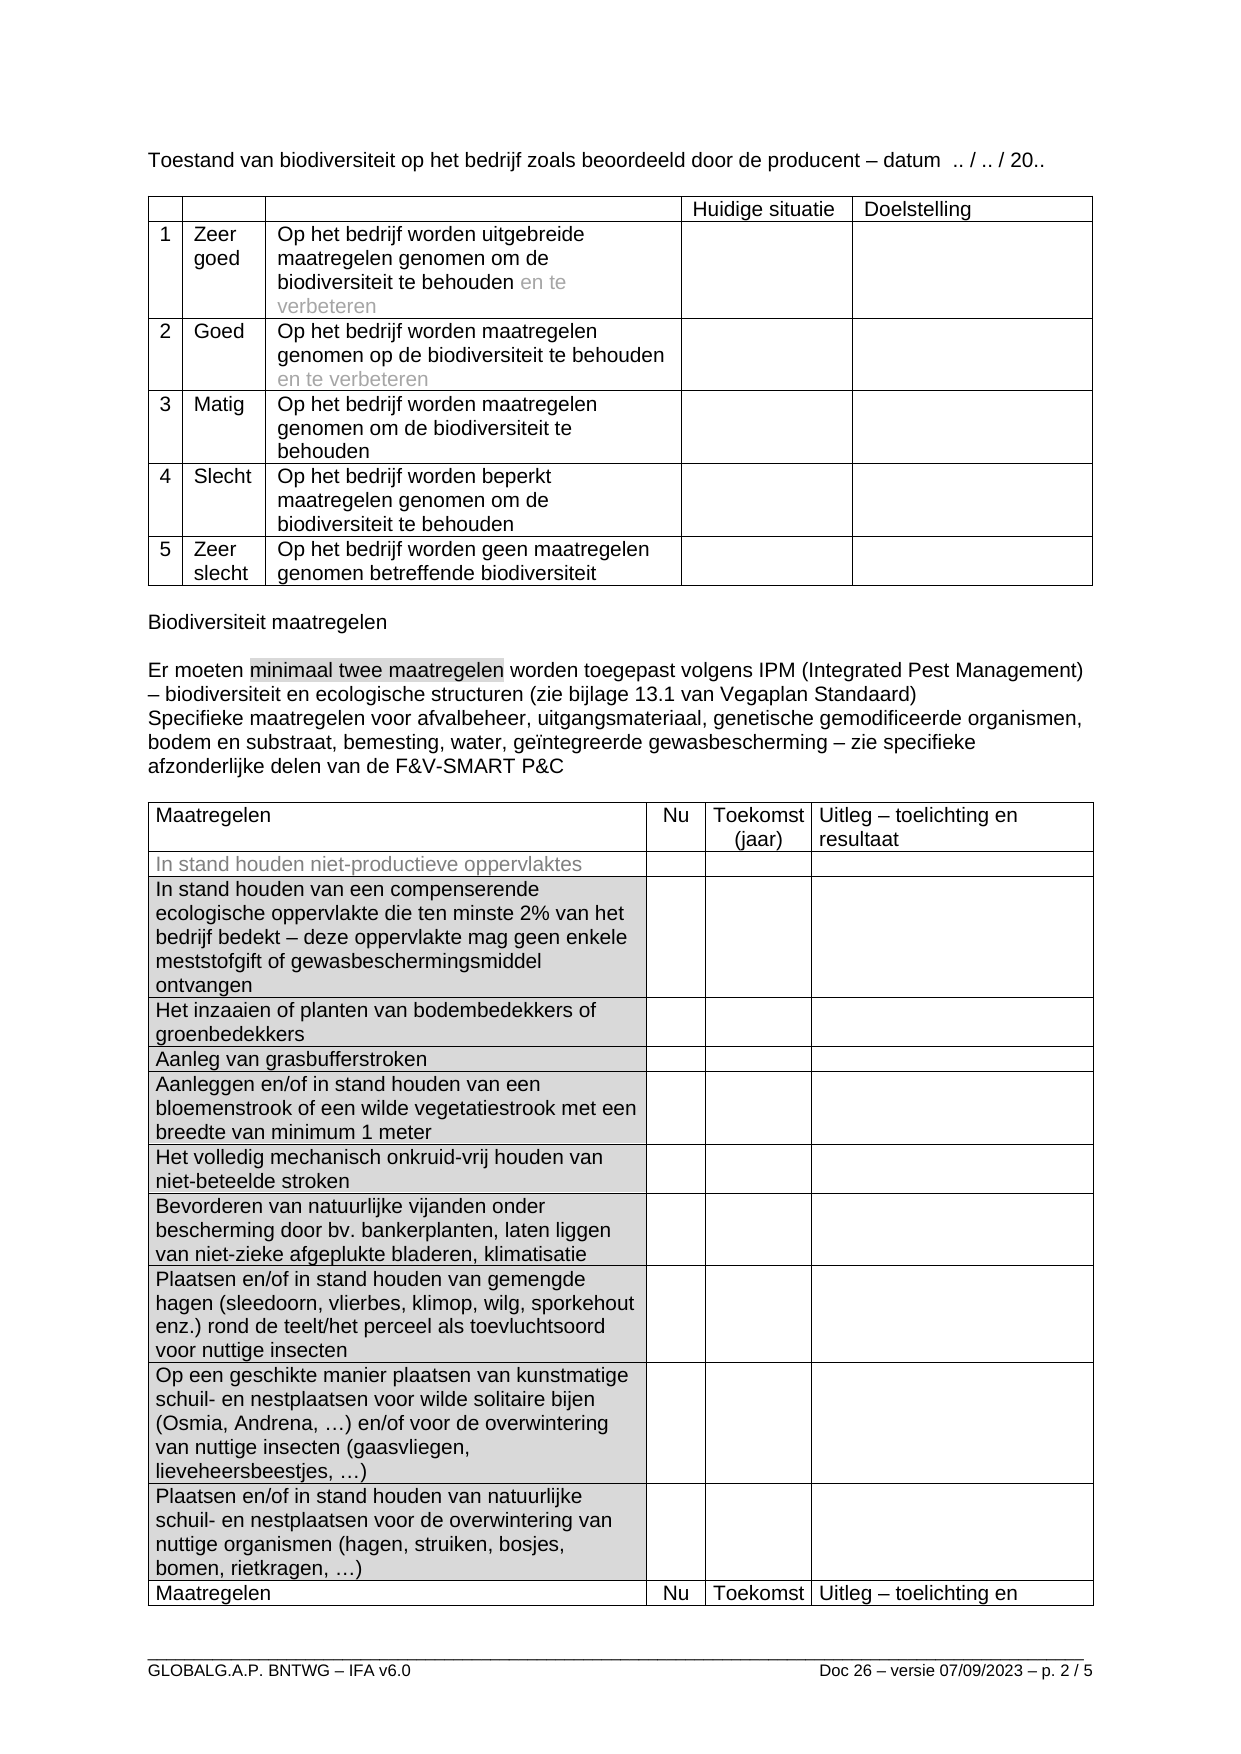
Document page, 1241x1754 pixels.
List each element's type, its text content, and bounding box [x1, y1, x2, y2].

table_cell Bevorderen van natuurlijke vijanden onder bescherming door bv. bankerplanten, laten liggen van niet-zieke afgeplukte bladeren, klimatisatie [149, 1194, 646, 1265]
table_cell [706, 1266, 811, 1362]
table_cell In stand houden niet-productieve oppervlaktes [149, 852, 646, 876]
table_cell [812, 1047, 1093, 1071]
table_cell [647, 1145, 705, 1192]
table_cell [706, 1145, 811, 1192]
table_header [149, 197, 182, 221]
table_header Huidige situatie [682, 197, 852, 221]
table_cell [812, 1363, 1093, 1483]
table_cell [682, 222, 852, 317]
table_cell [706, 1047, 811, 1071]
table_cell [706, 998, 811, 1046]
table_cell Op het bedrijf worden beperkt maatregelen genomen om de biodiversiteit te behouden [266, 464, 681, 536]
table_cell Het volledig mechanisch onkruid-vrij houden van niet-beteelde stroken [149, 1145, 646, 1192]
table_cell [853, 537, 1092, 585]
table_cell Op het bedrijf worden uitgebreide maatregelen genomen om de biodiversiteit te behouden en te verbeteren [266, 222, 681, 317]
table_cell [812, 1072, 1093, 1143]
table_cell 1 [149, 222, 182, 317]
table_cell [812, 852, 1093, 876]
table_cell Het inzaaien of planten van bodembedekkers of groenbedekkers [149, 998, 646, 1046]
table_cell [647, 998, 705, 1046]
table_cell [853, 391, 1092, 463]
table_cell [812, 1145, 1093, 1192]
table_header Toekomst (jaar) [706, 803, 811, 851]
table_cell Op een geschikte manier plaatsen van kunstmatige schuil- en nestplaatsen voor wilde solitaire bijen (Osmia, Andrena, …) en/of voor de overwintering van nuttige insecten (gaasvliegen, lieveheersbeestjes, …) [149, 1363, 646, 1483]
table_cell [647, 1194, 705, 1265]
table_cell Toekomst (jaar) [706, 1581, 811, 1605]
table_cell Aanleg van grasbufferstroken [149, 1047, 646, 1071]
table_cell [812, 998, 1093, 1046]
table_cell Zeer goed [183, 222, 265, 317]
table_cell [706, 1484, 811, 1580]
table_cell [853, 464, 1092, 536]
table_cell 5 [149, 537, 182, 585]
table_cell [812, 1194, 1093, 1265]
table_cell [706, 877, 811, 997]
table_cell Op het bedrijf worden maatregelen genomen op de biodiversiteit te behouden en te verbeteren [266, 319, 681, 390]
table_cell Zeer slecht [183, 537, 265, 585]
table_cell Plaatsen en/of in stand houden van natuurlijke schuil- en nestplaatsen voor de overwintering van nuttige organismen (hagen, struiken, bosjes, bomen, rietkragen, …) [149, 1484, 646, 1580]
table_cell 2 [149, 319, 182, 390]
table_header Doelstelling [853, 197, 1092, 221]
table_cell [682, 391, 852, 463]
table_cell In stand houden van een compenserende ecologische oppervlakte die ten minste 2% van het bedrijf bedekt – deze oppervlakte mag geen enkele meststofgift of gewasbeschermingsmiddel ontvangen [149, 877, 646, 997]
table_cell 4 [149, 464, 182, 536]
table_cell [706, 852, 811, 876]
table_cell Nu [647, 1581, 705, 1605]
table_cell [812, 1581, 1093, 1605]
table_cell [706, 1072, 811, 1143]
table_cell [647, 852, 705, 876]
table_cell [853, 319, 1092, 390]
table_cell Maatregelen [149, 1581, 646, 1605]
table_cell [647, 1047, 705, 1071]
table_cell [706, 1194, 811, 1265]
table_cell Op het bedrijf worden maatregelen genomen om de biodiversiteit te behouden [266, 391, 681, 463]
table_header Nu [647, 803, 705, 851]
table_cell [812, 877, 1093, 997]
table_cell [647, 1363, 705, 1483]
table_header Uitleg – toelichting en resultaat [812, 803, 1093, 851]
table_cell Aanleggen en/of in stand houden van een bloemenstrook of een wilde vegetatiestrook met een breedte van minimum 1 meter [149, 1072, 646, 1143]
text Biodiversiteit maatregelen [148, 610, 1093, 634]
table_cell [706, 1363, 811, 1483]
table_cell [647, 1266, 705, 1362]
table_cell [682, 319, 852, 390]
text Specifieke maatregelen voor afvalbeheer, uitgangsmateriaal, genetische gemodificeerde organismen, bodem en substraat, bemesting, water, geïntegreerde gewasbescherming – zie specifieke afzonderlijke delen van de F&V-SMART P&C [148, 706, 1093, 778]
table_cell [682, 464, 852, 536]
table_cell 3 [149, 391, 182, 463]
table_cell [812, 1266, 1093, 1362]
table_cell [853, 222, 1092, 317]
table_cell [647, 1072, 705, 1143]
table_cell [647, 877, 705, 997]
table_cell Goed [183, 319, 265, 390]
text Toestand van biodiversiteit op het bedrijf zoals beoordeeld door de producent – datum .. / .. / 20.. [148, 148, 1093, 172]
text Er moeten minimaal twee maatregelen worden toegepast volgens IPM (Integrated Pest Management) – biodiversiteit en ecologische structuren (zie bijlage 13.1 van Vegaplan Standaard) [148, 658, 1093, 706]
table_header Maatregelen [149, 803, 646, 851]
table_cell Plaatsen en/of in stand houden van gemengde hagen (sleedoorn, vlierbes, klimop, wilg, sporkehout enz.) rond de teelt/het perceel als toevluchtsoord voor nuttige insecten [149, 1266, 646, 1362]
table_cell Slecht [183, 464, 265, 536]
table_header [266, 197, 681, 221]
table_cell Op het bedrijf worden geen maatregelen genomen betreffende biodiversiteit [266, 537, 681, 585]
table_cell [647, 1484, 705, 1580]
table_cell [812, 1484, 1093, 1580]
table_cell [682, 537, 852, 585]
table_cell Matig [183, 391, 265, 463]
table_header [183, 197, 265, 221]
